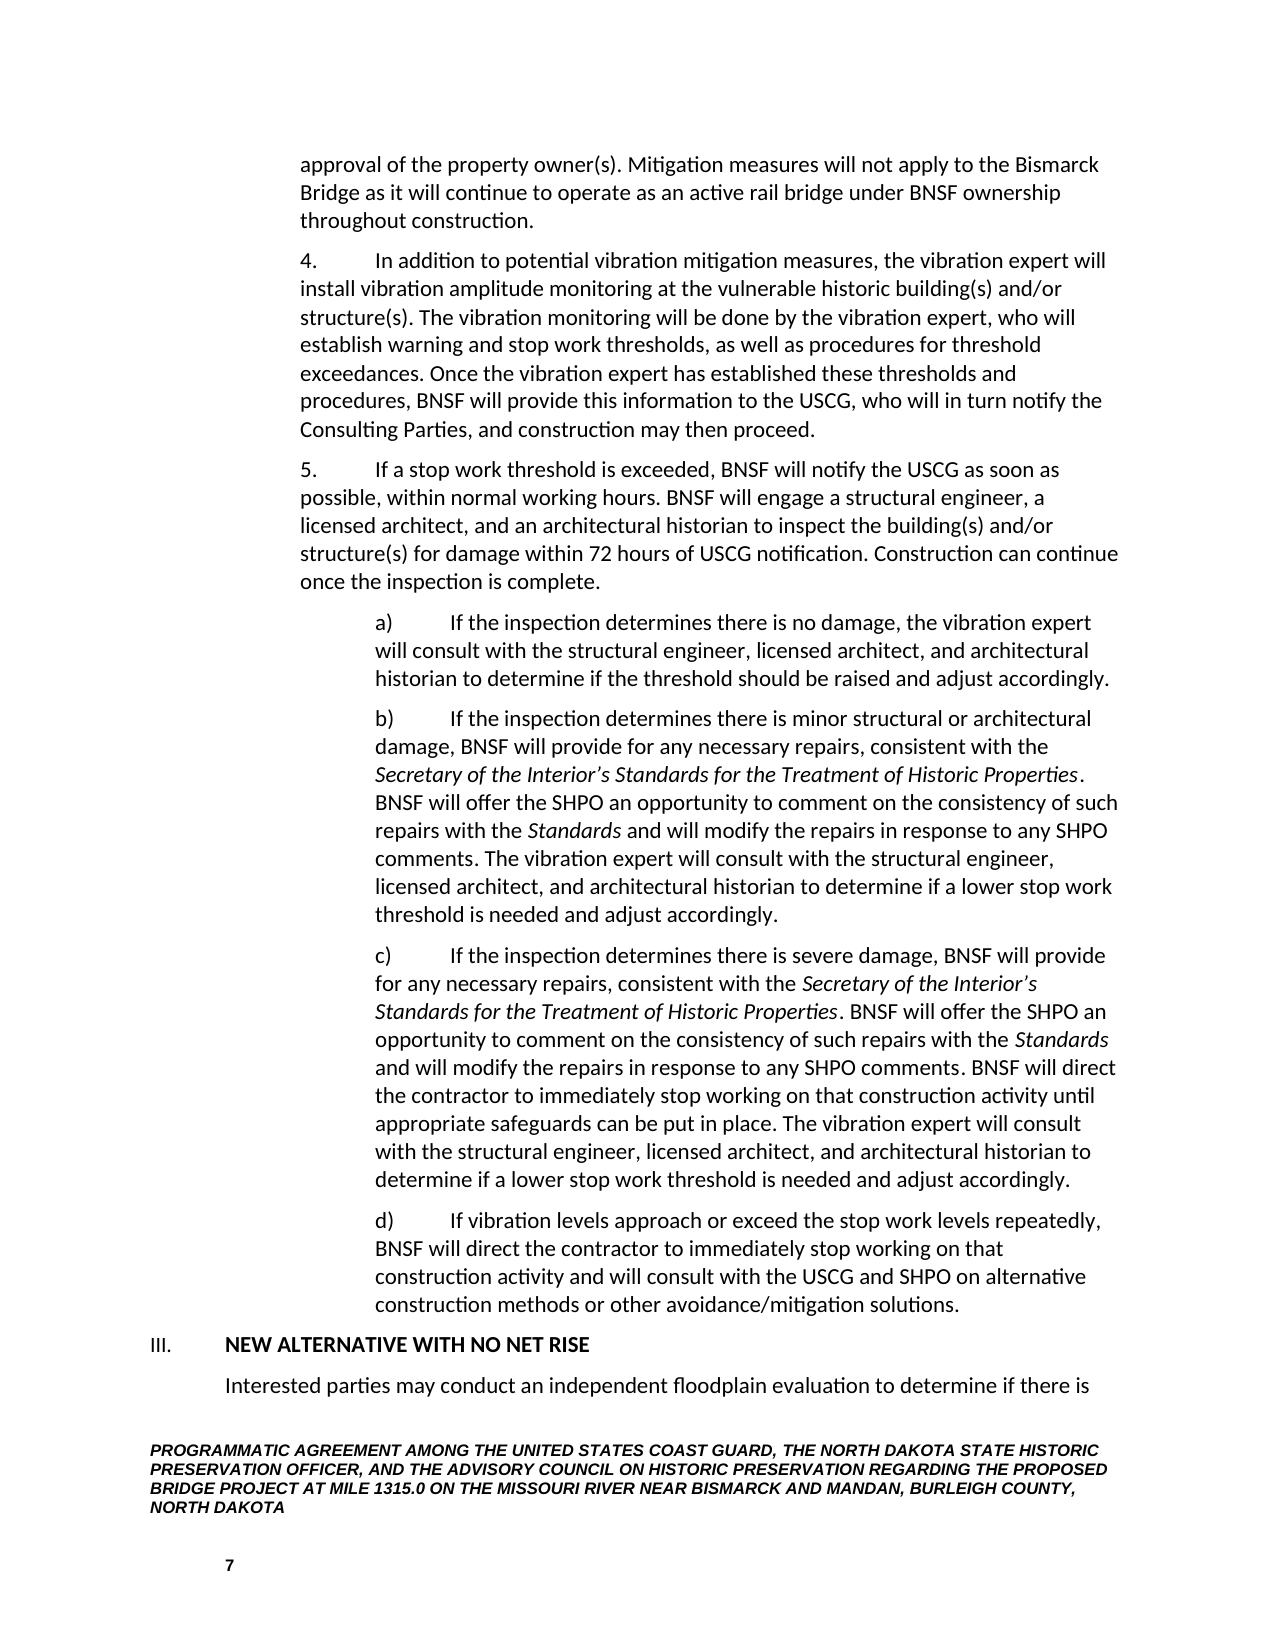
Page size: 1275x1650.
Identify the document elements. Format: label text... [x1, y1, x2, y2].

list In addition to potential vibration mitigation measures, the vibration expert will install vibration amplitude monitoring at the vulnerable historic building(s) and/or structure(s). The vibration monitoring will be done by the vibration expert, who will establish warning and stop work thresholds, as well as procedures for threshold exceedances. Once the vibration expert has established these thresholds and procedures, BNSF will provide this information to the USCG, who will in turn notify the Consulting Parties, and construction may then proceed. [300, 247, 1125, 443]
list If vibration levels approach or exceed the stop work levels repeatedly, BNSF will direct the contractor to immediately stop working on that construction activity and will consult with the USCG and SHPO on alternative construction methods or other avoidance/mitigation solutions. [375, 1206, 1125, 1318]
list If the inspection determines there is no damage, the vibration expert will consult with the structural engineer, licensed architect, and architectural historian to determine if the threshold should be raised and adjust accordingly. [375, 608, 1125, 692]
list If the inspection determines there is minor structural or architectural damage, BNSF will provide for any necessary repairs, consistent with the Secretary of the Interior’s Standards for the Treatment of Historic Properties. BNSF will offer the SHPO an opportunity to comment on the consistency of such repairs with the Standards and will modify the repairs in response to any SHPO comments. The vibration expert will consult with the structural engineer, licensed architect, and architectural historian to determine if a lower stop work threshold is needed and adjust accordingly. [375, 704, 1125, 928]
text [225, 1371, 1125, 1399]
list NEW ALTERNATIVE WITH NO NET RISE [150, 1330, 1125, 1358]
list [300, 150, 1125, 234]
list If the inspection determines there is severe damage, BNSF will provide for any necessary repairs, consistent with the Secretary of the Interior’s Standards for the Treatment of Historic Properties. BNSF will offer the SHPO an opportunity to comment on the consistency of such repairs with the Standards and will modify the repairs in response to any SHPO comments. BNSF will direct the contractor to immediately stop working on that construction activity until appropriate safeguards can be put in place. The vibration expert will consult with the structural engineer, licensed architect, and architectural historian to determine if a lower stop work threshold is needed and adjust accordingly. [375, 941, 1125, 1193]
list If a stop work threshold is exceeded, BNSF will notify the USCG as soon as possible, within normal working hours. BNSF will engage a structural engineer, a licensed architect, and an architectural historian to inspect the building(s) and/or structure(s) for damage within 72 hours of USCG notification. Construction can continue once the inspection is complete. [300, 455, 1125, 595]
